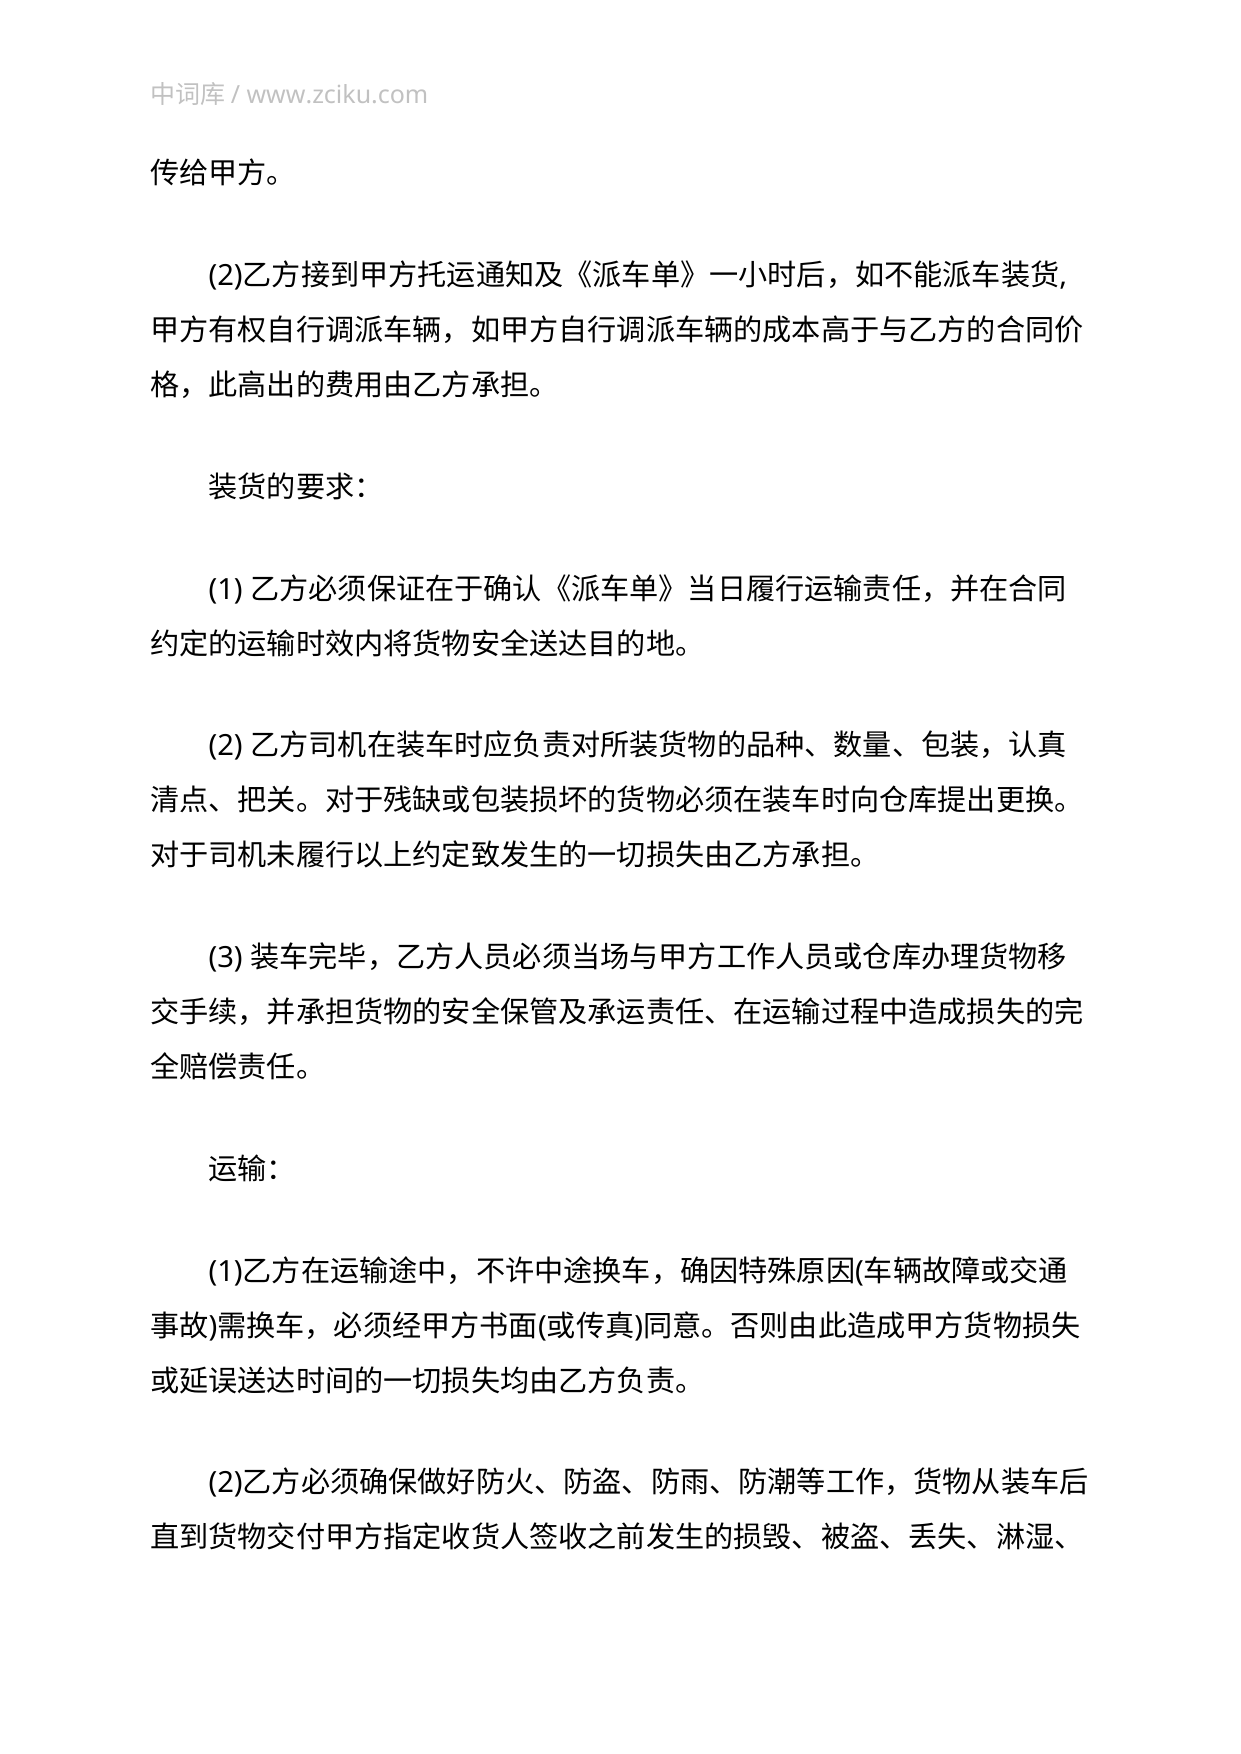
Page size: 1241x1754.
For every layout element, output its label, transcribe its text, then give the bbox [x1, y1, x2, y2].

text (1)乙方在运输途中，不许中途换车，确因特殊原因(车辆故障或交通事故)需换车，必须经甲方书面(或传真)同意。否则由此造成甲方货物损失或延误送达时间的一切损失均由乙方负责。 [150, 1247, 1090, 1399]
text (1) 乙方必须保证在于确认《派车单》当日履行运输责任，并在合同约定的运输时效内将货物安全送达目的地。 [150, 565, 1090, 662]
text (2)乙方接到甲方托运通知及《派车单》一小时后，如不能派车装货,甲方有权自行调派车辆，如甲方自行调派车辆的成本高于与乙方的合同价格，此高出的费用由乙方承担。 [150, 252, 1090, 404]
text 装货的要求： [150, 463, 1090, 506]
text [150, 150, 1090, 192]
text (2) 乙方司机在装车时应负责对所装货物的品种、数量、包装，认真清点、把关。对于残缺或包装损坏的货物必须在装车时向仓库提出更换。对于司机未履行以上约定致发生的一切损失由乙方承担。 [150, 722, 1090, 874]
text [150, 1459, 1090, 1556]
text (3) 装车完毕，乙方人员必须当场与甲方工作人员或仓库办理货物移交手续，并承担货物的安全保管及承运责任、在运输过程中造成损失的完全赔偿责任。 [150, 934, 1090, 1086]
text 运输： [150, 1145, 1090, 1188]
